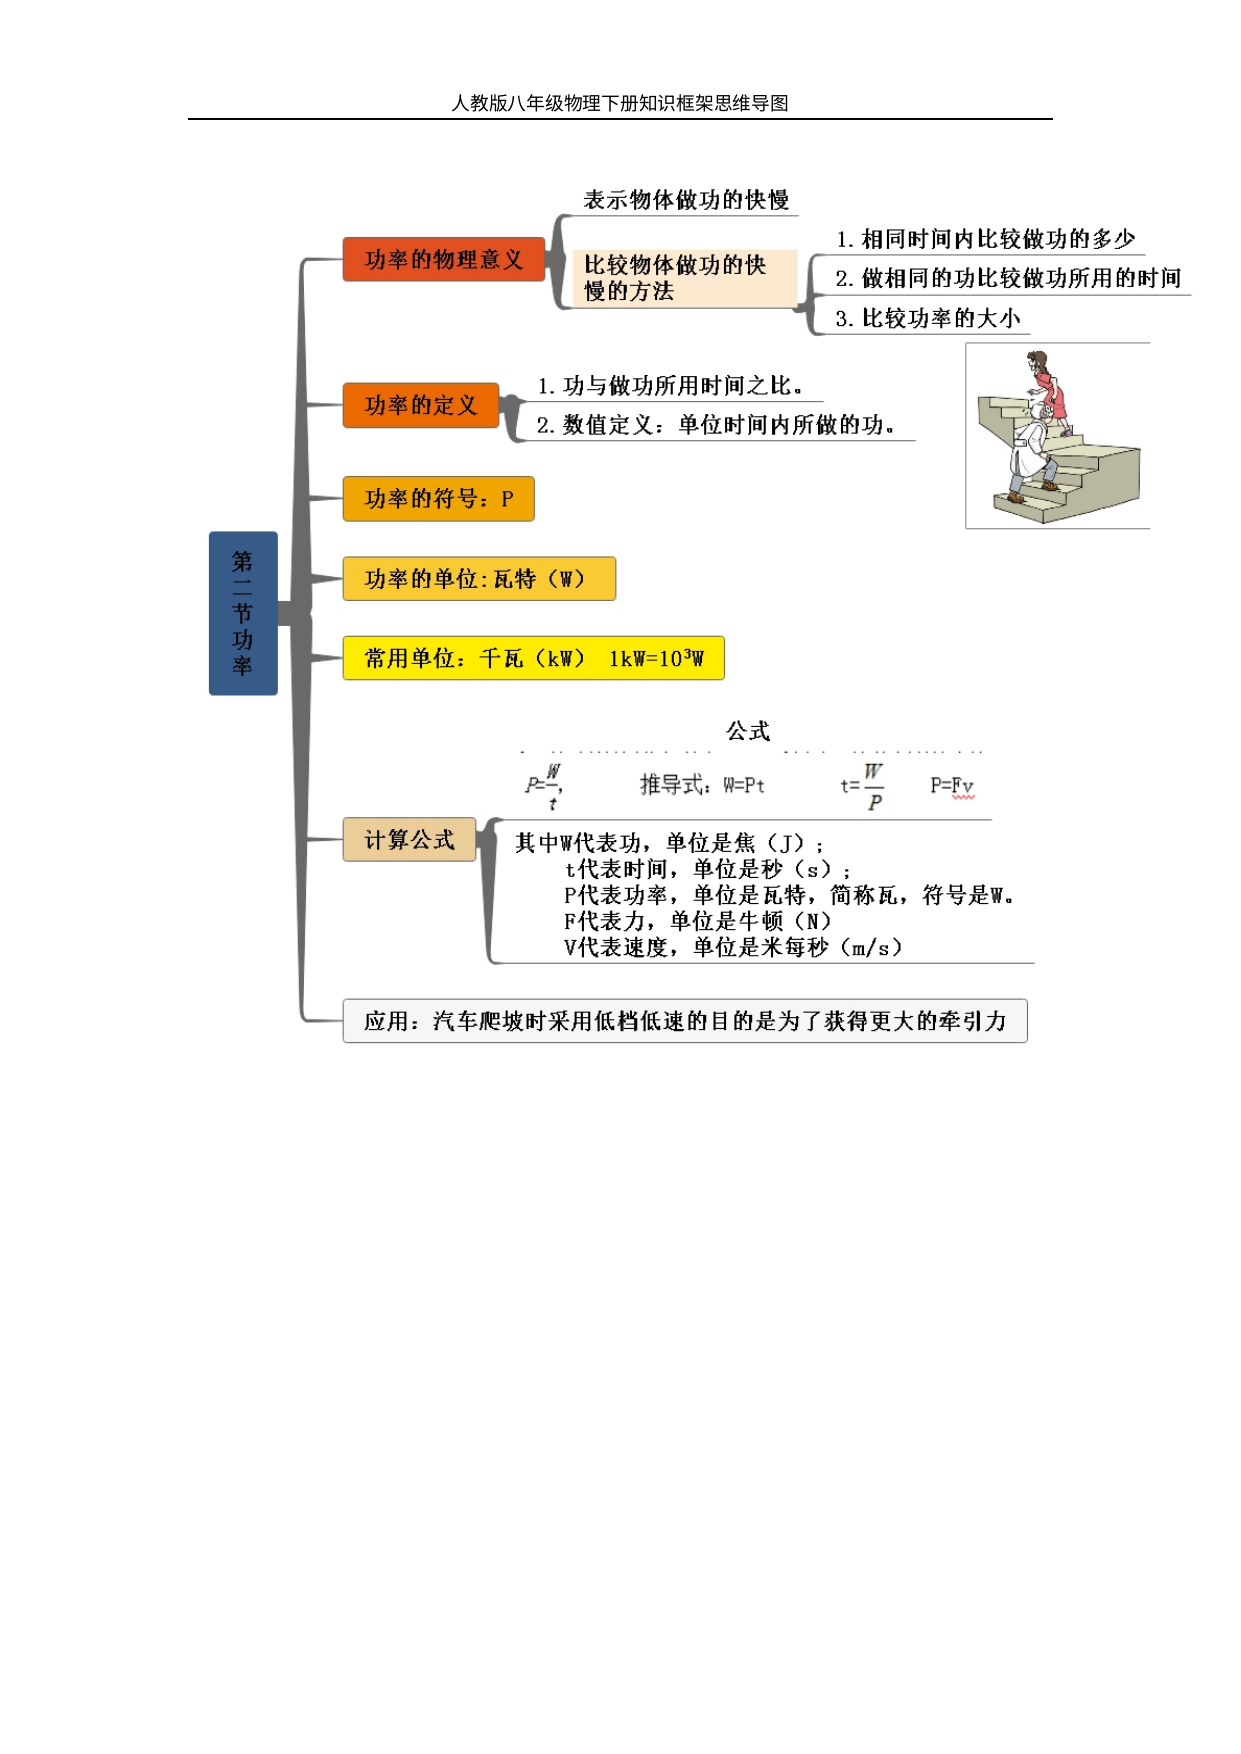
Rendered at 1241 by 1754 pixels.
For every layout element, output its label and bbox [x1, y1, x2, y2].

picture [187, 162, 1214, 1066]
